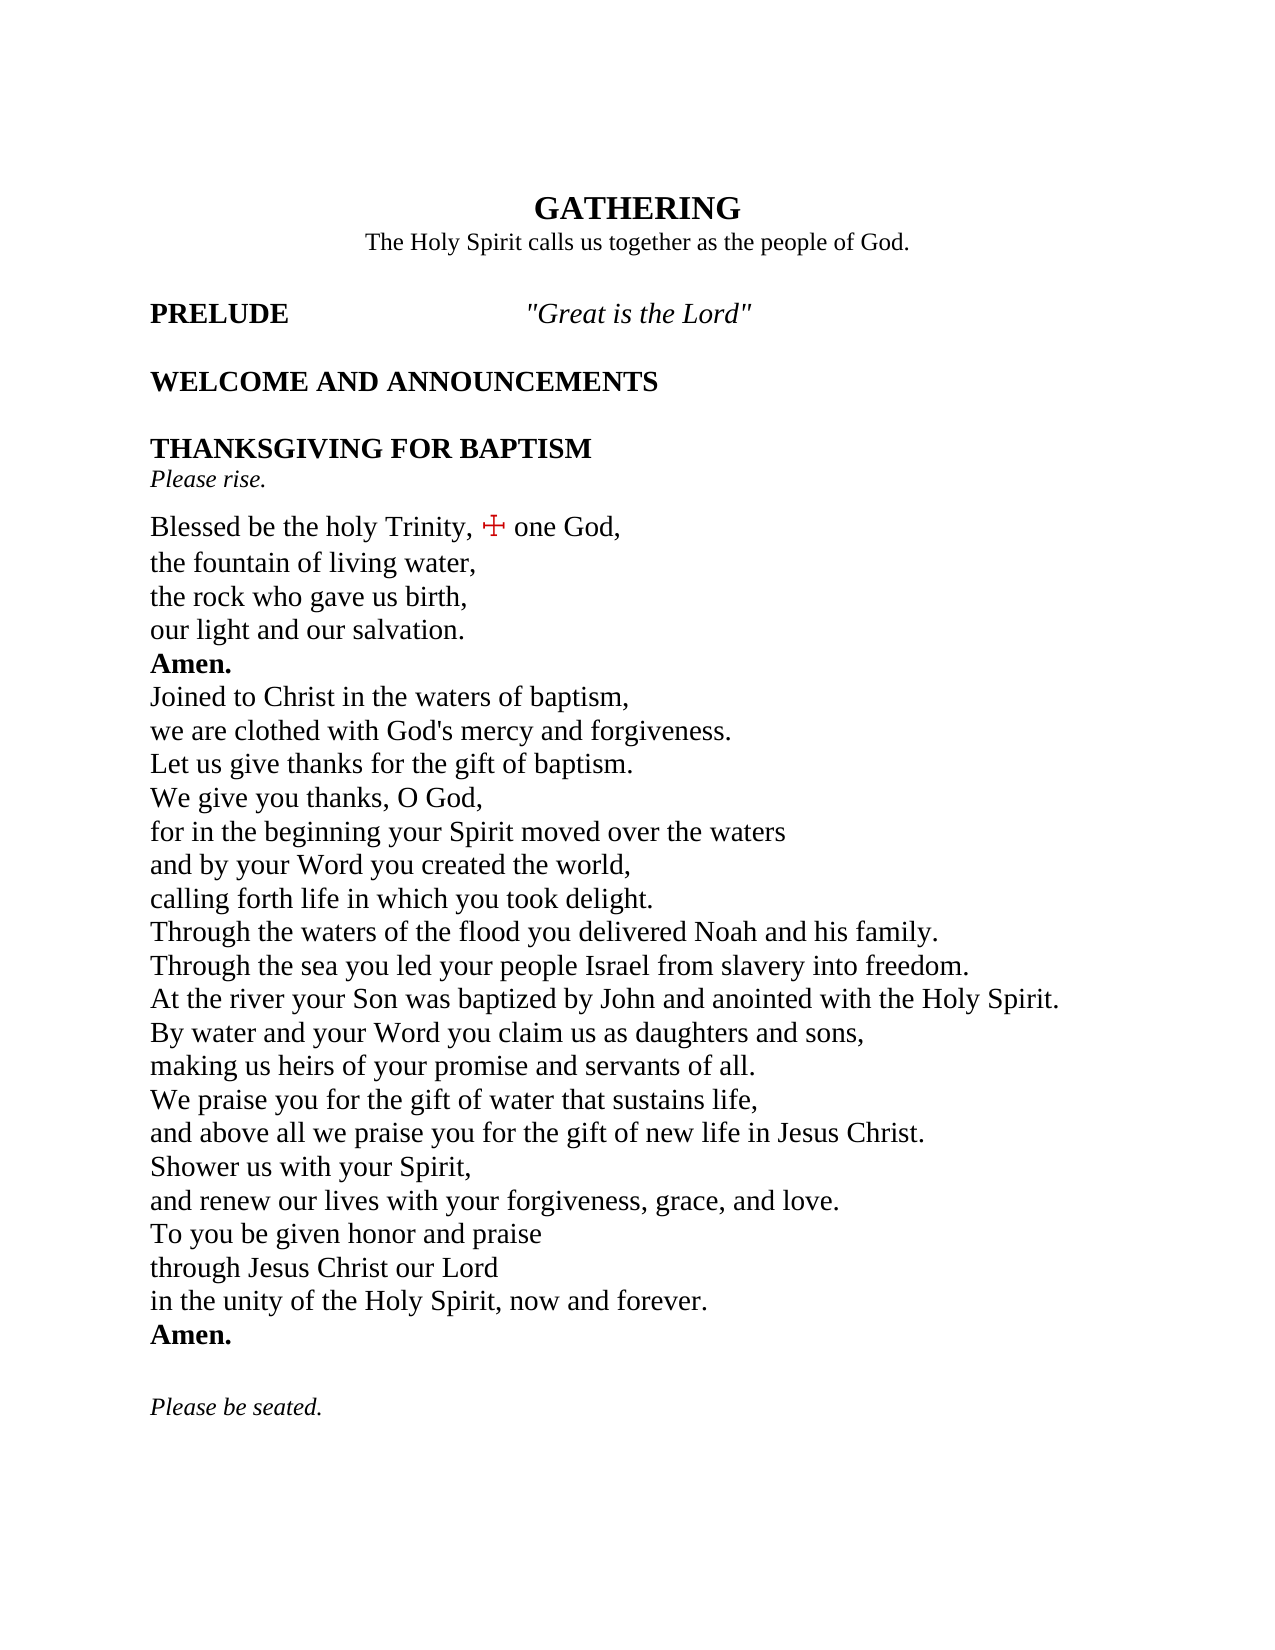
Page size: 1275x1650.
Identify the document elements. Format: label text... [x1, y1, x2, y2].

text Through the waters of the flood you delivered Noah and his family. [150, 914, 1125, 948]
text The Holy Spirit calls us together as the people of God. [150, 227, 1125, 255]
text Blessed be the holy Trinity, ☩ one God, [150, 506, 1125, 545]
text Please rise. [150, 464, 1125, 493]
text the fountain of living water, [150, 545, 1125, 579]
text To you be given honor and praise [150, 1216, 1125, 1250]
text and above all we praise you for the gift of new life in Jesus Christ. [150, 1116, 1125, 1149]
text At the river your Son was baptized by John and anointed with the Holy Spirit. [150, 981, 1125, 1015]
text we are clothed with God's mercy and forgiveness. [150, 713, 1125, 747]
text Amen. [150, 1317, 1125, 1350]
text Gathering [150, 188, 1125, 227]
text Joined to Christ in the waters of baptism, [150, 679, 1125, 713]
text Welcome And Announcements [150, 364, 1125, 397]
text Please be seated. [150, 1392, 1125, 1420]
text our light and our salvation. [150, 612, 1125, 646]
text the rock who gave us birth, [150, 579, 1125, 612]
text calling forth life in which you took delight. [150, 881, 1125, 914]
text in the unity of the Holy Spirit, now and forever. [150, 1283, 1125, 1317]
text for in the beginning your Spirit moved over the waters [150, 814, 1125, 847]
text By water and your Word you claim us as daughters and sons, [150, 1015, 1125, 1048]
text and by your Word you created the world, [150, 847, 1125, 881]
text We praise you for the gift of water that sustains life, [150, 1082, 1125, 1116]
text Through the sea you led your people Israel from slavery into freedom. [150, 948, 1125, 981]
text Amen. [150, 646, 1125, 679]
text Shower us with your Spirit, [150, 1149, 1125, 1183]
text Let us give thanks for the gift of baptism. [150, 747, 1125, 780]
text through Jesus Christ our Lord [150, 1250, 1125, 1283]
text and renew our lives with your forgiveness, grace, and love. [150, 1183, 1125, 1216]
text Prelude "Great is the Lord" [150, 297, 1125, 330]
text Thanksgiving for Baptism [150, 431, 1125, 464]
text We give you thanks, O God, [150, 780, 1125, 814]
text making us heirs of your promise and servants of all. [150, 1048, 1125, 1082]
